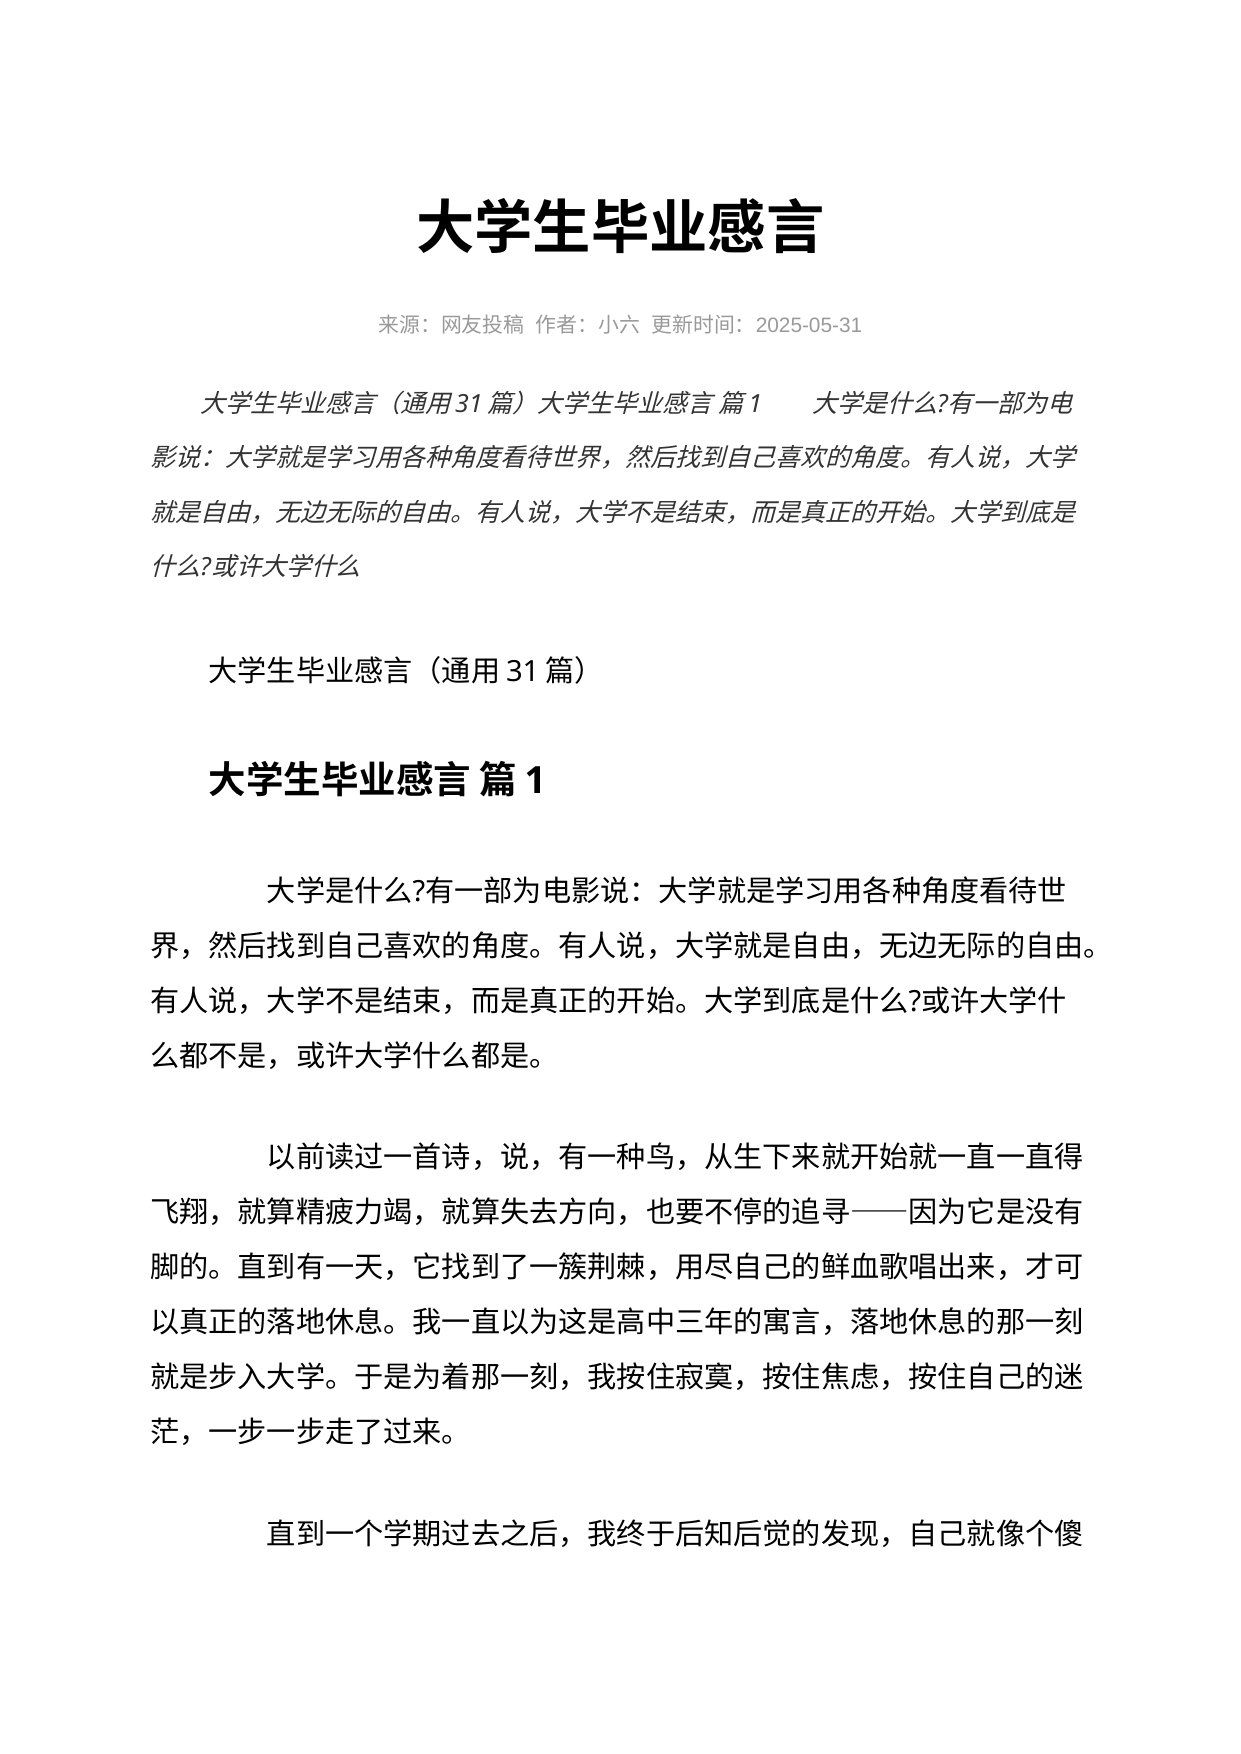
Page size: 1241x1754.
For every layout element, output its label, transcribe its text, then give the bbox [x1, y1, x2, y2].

text 大学生毕业感言（通用31篇） [150, 648, 1090, 690]
text 大学生毕业感言（通用31篇）大学生毕业感言 篇1 大学是什么?有一部为电影说：大学就是学习用各种角度看待世界，然后找到自己喜欢的角度。有人说，大学就是自由，无边无际的自由。有人说，大学不是结束，而是真正的开始。大学到底是什么?或许大学什么 [150, 383, 1090, 583]
text 大学生毕业感言 篇1 [150, 750, 1090, 804]
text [150, 1510, 1090, 1553]
subtitle 大学生毕业感言 [150, 181, 1090, 266]
text 来源：网友投稿 作者：小六 更新时间：2025-05-31 [150, 313, 1090, 337]
text 大学是什么?有一部为电影说：大学就是学习用各种角度看待世界，然后找到自己喜欢的角度。有人说，大学就是自由，无边无际的自由。有人说，大学不是结束，而是真正的开始。大学到底是什么?或许大学什么都不是，或许大学什么都是。 [150, 867, 1090, 1074]
text 以前读过一首诗，说，有一种鸟，从生下来就开始就一直一直得飞翔，就算精疲力竭，就算失去方向，也要不停的追寻——因为它是没有脚的。直到有一天，它找到了一簇荆棘，用尽自己的鲜血歌唱出来，才可以真正的落地休息。我一直以为这是高中三年的寓言，落地休息的那一刻就是步入大学。于是为着那一刻，我按住寂寞，按住焦虑，按住自己的迷茫，一步一步走了过来。 [150, 1134, 1090, 1451]
